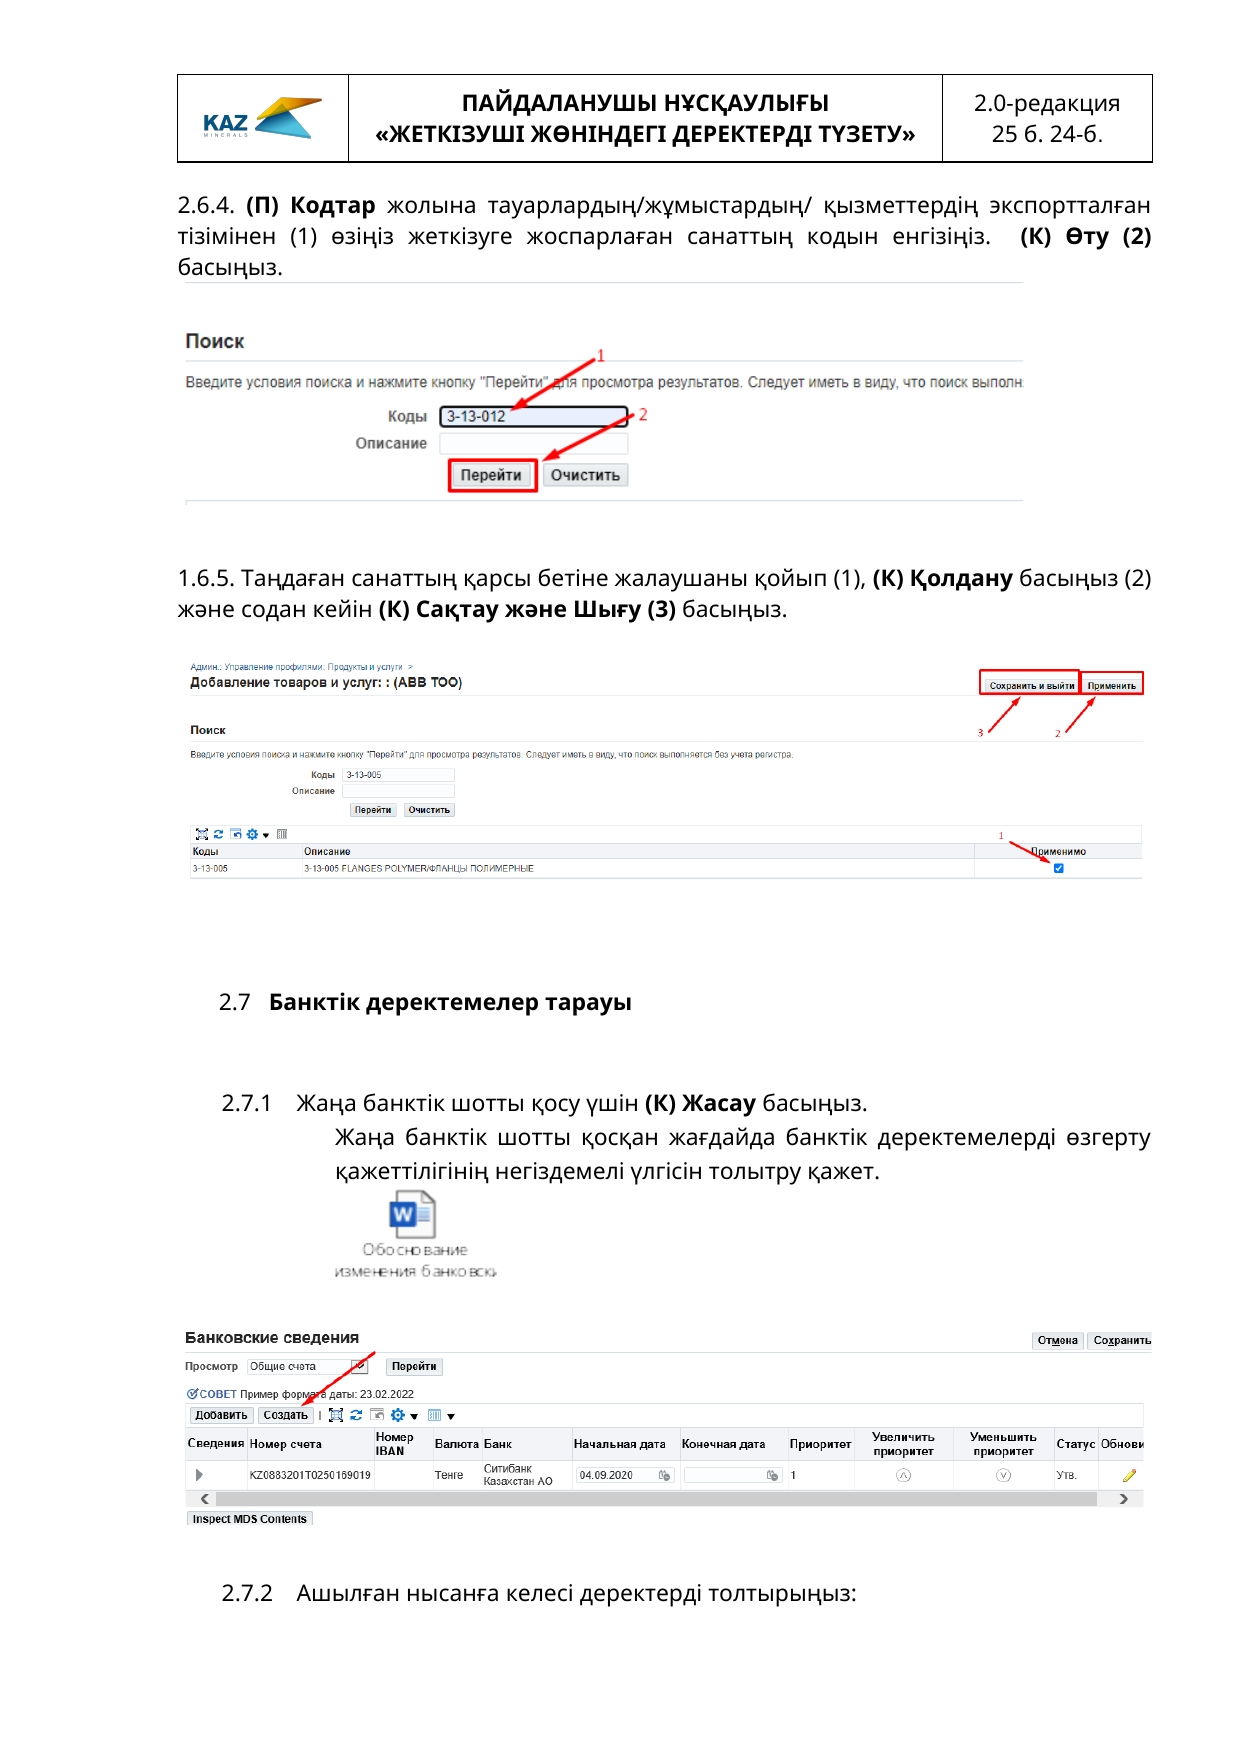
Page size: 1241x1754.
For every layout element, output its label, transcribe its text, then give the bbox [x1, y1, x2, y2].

picture [189, 82, 337, 154]
list Ашылған нысанға келесі деректерді толтырыңыз: [221, 1577, 1152, 1608]
picture [177, 282, 1024, 505]
list Банктік деректемелер тарауы [218, 986, 1152, 1017]
text 2.6.4. (П) Кодтар жолына тауарлардың/жұмыстардың/ қызметтердің экспортталған тізімінен (1) өзіңіз жеткізуге жоспарлаған санаттың кодын енгізіңіз. (К) Өту (2) басыңыз. [177, 189, 1152, 282]
picture [177, 655, 1152, 885]
list Жаңа банктік шотты қосу үшін (К) Жасау басыңыз. [221, 1087, 1152, 1118]
list Жаңа банктік шотты қосқан жағдайда банктік деректемелерді өзгерту қажеттілігінің негіздемелі үлгісін толытру қажет. [335, 1121, 1152, 1186]
picture [177, 1306, 1152, 1525]
text 1.6.5. Таңдаған санаттың қарсы бетіне жалаушаны қойып (1), (К) Қолдану басыңыз (2) және содан кейін (К) Сақтау және Шығу (3) басыңыз. [177, 562, 1152, 624]
